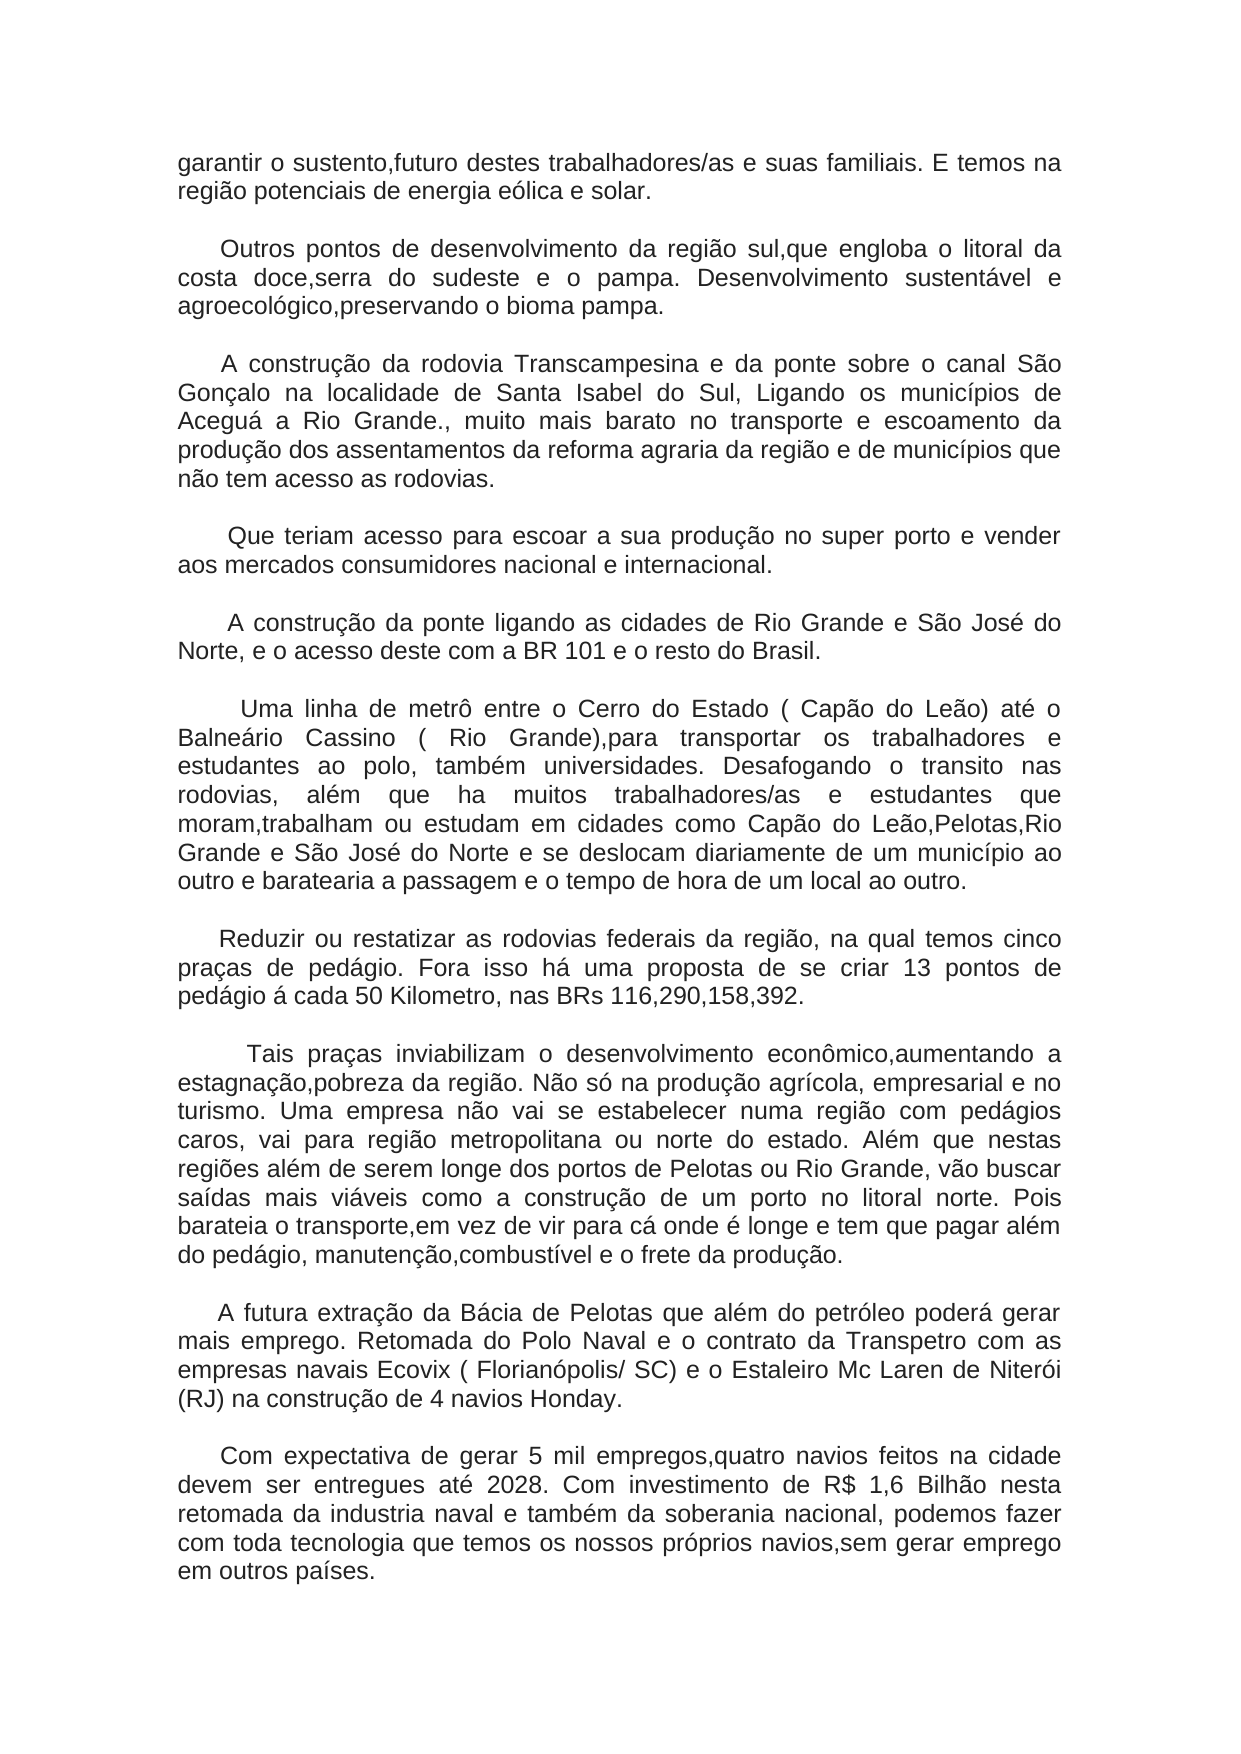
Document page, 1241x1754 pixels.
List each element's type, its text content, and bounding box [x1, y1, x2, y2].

text Que teriam acesso para escoar a sua produção no super porto e vender aos mercados consumidores nacional e internacional. [177, 521, 1063, 579]
text A construção da rodovia Transcampesina e da ponte sobre o canal São Gonçalo na localidade de Santa Isabel do Sul, Ligando os municípios de Aceguá a Rio Grande., muito mais barato no transporte e escoamento da produção dos assentamentos da reforma agraria da região e de municípios que não tem acesso as rodovias. [177, 349, 1063, 493]
text A construção da ponte ligando as cidades de Rio Grande e São José do Norte, e o acesso deste com a BR 101 e o resto do Brasil. [177, 608, 1063, 665]
text Tais praças inviabilizam o desenvolvimento econômico,aumentando a estagnação,pobreza da região. Não só na produção agrícola, empresarial e no turismo. Uma empresa não vai se estabelecer numa região com pedágios caros, vai para região metropolitana ou norte do estado. Além que nestas regiões além de serem longe dos portos de Pelotas ou Rio Grande, vão buscar saídas mais viáveis como a construção de um porto no litoral norte. Pois barateia o transporte,em vez de vir para cá onde é longe e tem que pagar além do pedágio, manutenção,combustível e o frete da produção. [177, 1039, 1063, 1269]
text A futura extração da Bácia de Pelotas que além do petróleo poderá gerar mais emprego. Retomada do Polo Naval e o contrato da Transpetro com as empresas navais Ecovix ( Florianópolis/ SC) e o Estaleiro Mc Laren de Niterói (RJ) na construção de 4 navios Honday. [177, 1298, 1063, 1413]
text Com expectativa de gerar 5 mil empregos,quatro navios feitos na cidade devem ser entregues até 2028. Com investimento de R$ 1,6 Bilhão nesta retomada da industria naval e também da soberania nacional, podemos fazer com toda tecnologia que temos os nossos próprios navios,sem gerar emprego em outros países. [177, 1441, 1063, 1585]
text Reduzir ou restatizar as rodovias federais da região, na qual temos cinco praças de pedágio. Fora isso há uma proposta de se criar 13 pontos de pedágio á cada 50 Kilometro, nas BRs 116,290,158,392. [177, 924, 1063, 1010]
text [177, 148, 1063, 205]
text Outros pontos de desenvolvimento da região sul,que engloba o litoral da costa doce,serra do sudeste e o pampa. Desenvolvimento sustentável e agroecológico,preservando o bioma pampa. [177, 234, 1063, 320]
text Uma linha de metrô entre o Cerro do Estado ( Capão do Leão) até o Balneário Cassino ( Rio Grande),para transportar os trabalhadores e estudantes ao polo, também universidades. Desafogando o transito nas rodovias, além que ha muitos trabalhadores/as e estudantes que moram,trabalham ou estudam em cidades como Capão do Leão,Pelotas,Rio Grande e São José do Norte e se deslocam diariamente de um município ao outro e baratearia a passagem e o tempo de hora de um local ao outro. [177, 694, 1063, 895]
